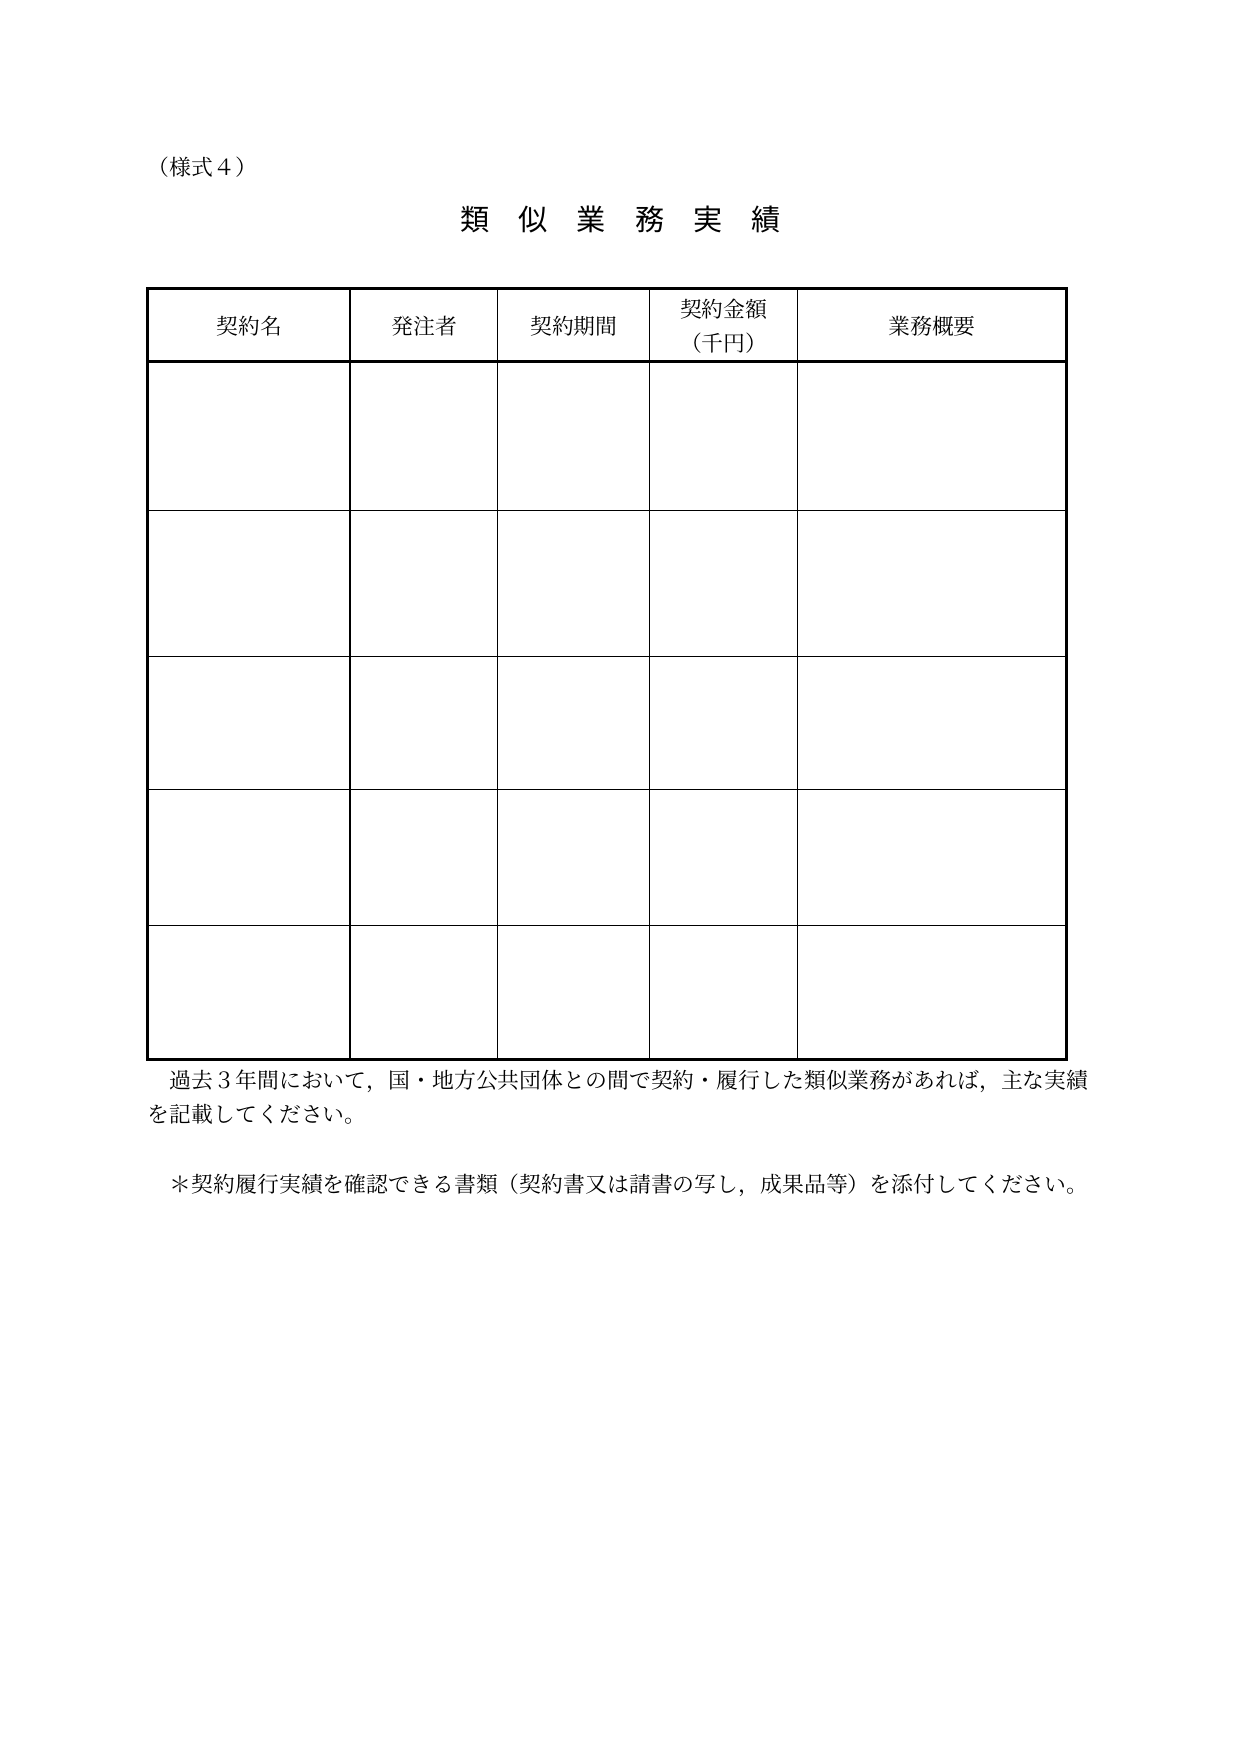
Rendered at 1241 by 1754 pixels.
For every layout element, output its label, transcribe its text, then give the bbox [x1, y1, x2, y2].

table_cell [351, 926, 497, 1058]
table_cell [498, 926, 649, 1058]
table_cell [351, 363, 497, 510]
text （様式４） [148, 148, 1092, 183]
table_cell [498, 790, 649, 925]
table_header 契約期間 [498, 290, 649, 360]
table_cell [149, 363, 349, 510]
text 過去３年間において，国・地方公共団体との間で契約・履行した類似業務があれば，主な実績を記載してください。 [148, 1061, 1092, 1131]
table_cell [798, 657, 1065, 789]
table_cell [650, 926, 797, 1058]
table_cell [351, 657, 497, 789]
table_cell [149, 511, 349, 656]
table_header 契約金額 （千円） [650, 290, 797, 360]
table_cell [650, 363, 797, 510]
table_cell [351, 511, 497, 656]
table_cell [798, 790, 1065, 925]
table_cell [498, 511, 649, 656]
text ＊契約履行実績を確認できる書類（契約書又は請書の写し，成果品等）を添付してください。 [148, 1165, 1092, 1200]
table_cell [149, 790, 349, 925]
table_cell [650, 657, 797, 789]
text 類 似 業 務 実 績 [148, 183, 1092, 253]
table_cell [498, 657, 649, 789]
table_cell [149, 926, 349, 1058]
table_cell [798, 363, 1065, 510]
table_cell [650, 511, 797, 656]
table_cell [798, 511, 1065, 656]
table_header 発注者 [351, 290, 497, 360]
table_cell [798, 926, 1065, 1058]
table_cell [498, 363, 649, 510]
table_cell [351, 790, 497, 925]
table_cell [650, 790, 797, 925]
table_cell [149, 657, 349, 789]
table_header 業務概要 [798, 290, 1065, 360]
table_header 契約名 [149, 290, 349, 360]
